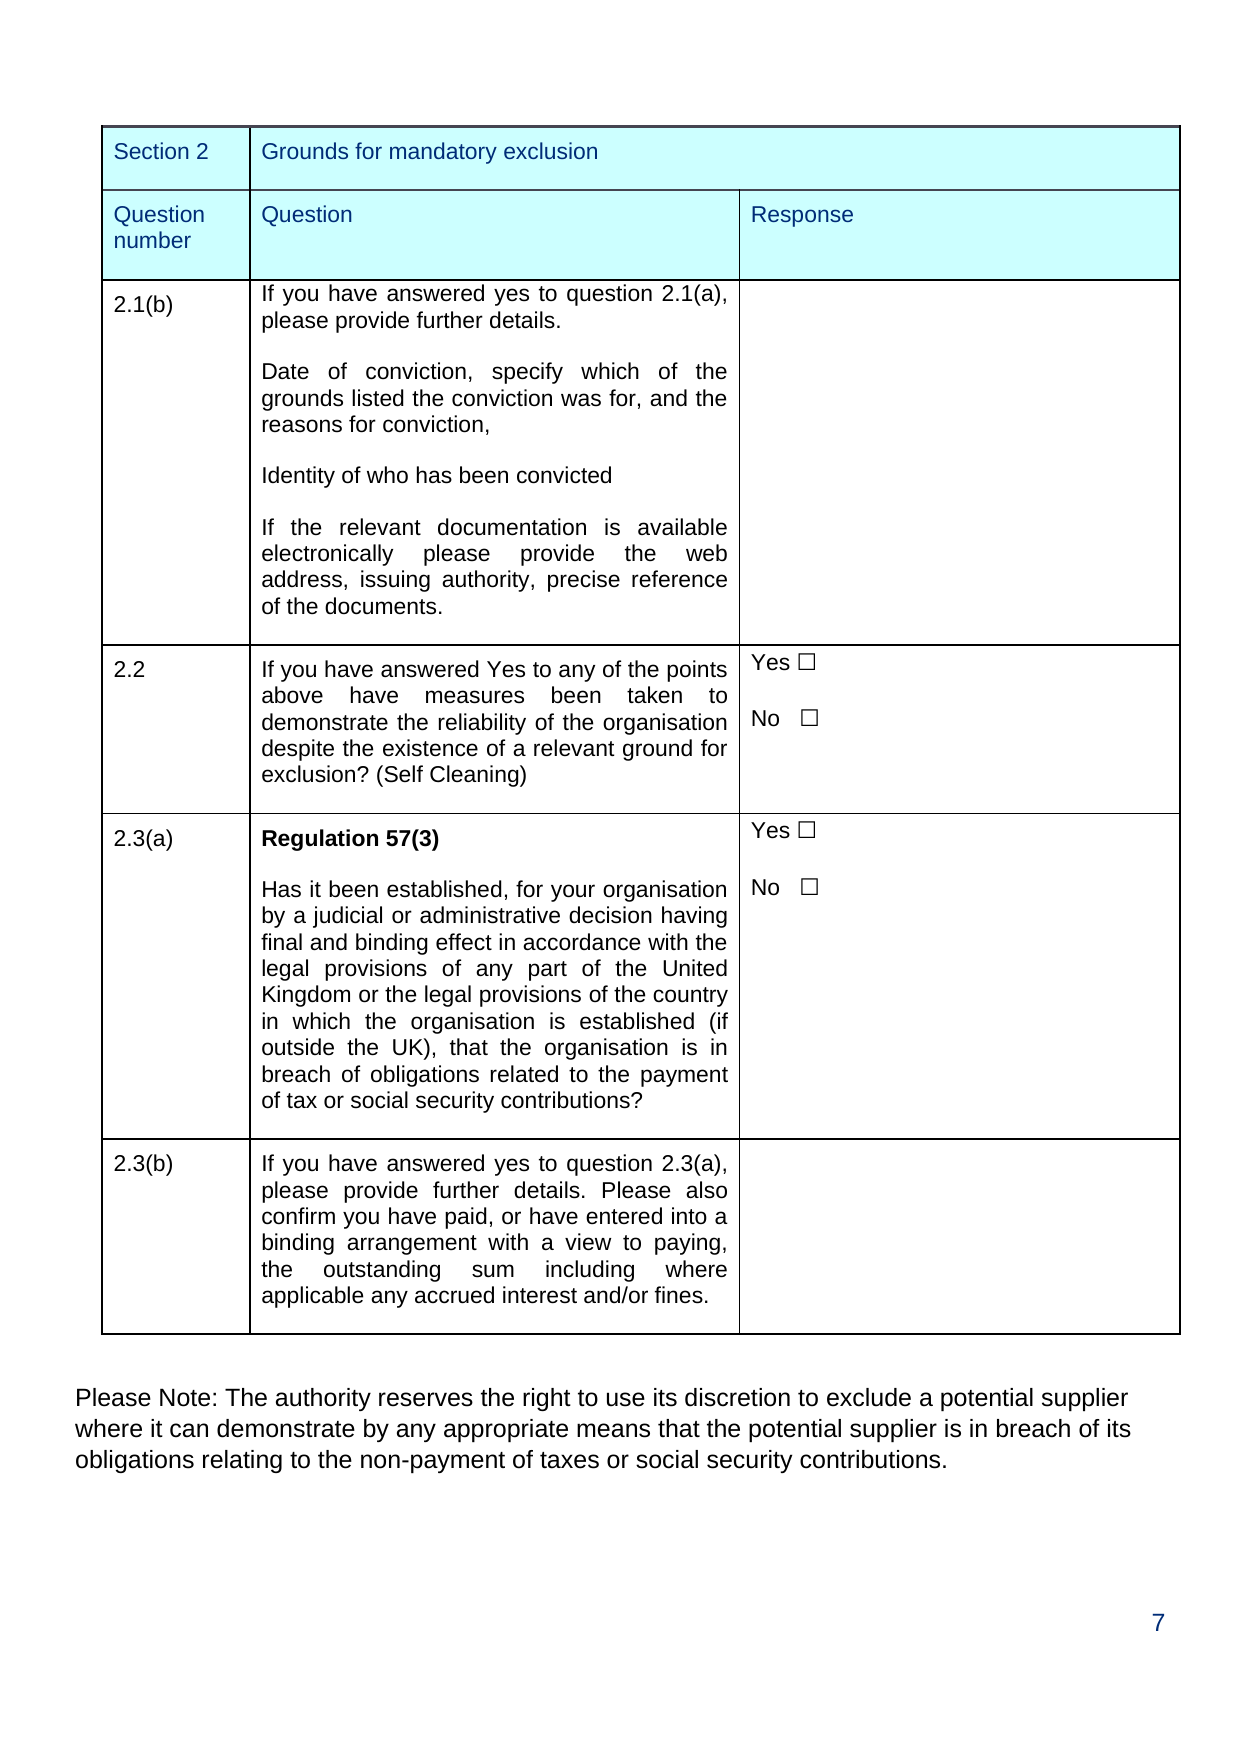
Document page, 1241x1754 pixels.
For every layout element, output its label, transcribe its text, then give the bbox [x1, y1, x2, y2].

table_cell If you have answered Yes to any of the points above have measures been taken to demonstrate the reliability of the organisation despite the existence of a relevant ground for exclusion? (Self Cleaning) [251, 646, 739, 813]
table_cell Regulation 57(3) Has it been established, for your organisation by a judicial or administrative decision having final and binding effect in accordance with the legal provisions of any part of the United Kingdom or the legal provisions of the country in which the organisation is established (if outside the UK), that the organisation is in breach of obligations related to the payment of tax or social security contributions? [251, 814, 739, 1138]
text Please Note: The authority reserves the right to use its discretion to exclude a potential supplier where it can demonstrate by any appropriate means that the potential supplier is in breach of its obligations relating to the non-payment of taxes or social security contributions. [75, 1383, 1165, 1474]
table_cell Question [251, 191, 739, 279]
table_cell Question number [103, 191, 249, 279]
table_cell 2.2 [103, 646, 249, 813]
table_cell [740, 281, 1179, 644]
table_cell 2.3(b) [103, 1140, 249, 1333]
table_cell Response [740, 191, 1179, 279]
table_cell 2.3(a) [103, 814, 249, 1138]
table_cell If you have answered yes to question 2.1(a), please provide further details. Date of conviction, specify which of the grounds listed the conviction was for, and the reasons for conviction, Identity of who has been convicted If the relevant documentation is available electronically please provide the web address, issuing authority, precise reference of the documents. [251, 281, 739, 644]
table_cell 2.1(b) [103, 281, 249, 644]
table_cell Yes ☐ No ☐ [740, 814, 1179, 1138]
table_cell Yes ☐ No ☐ [740, 646, 1179, 813]
table_cell If you have answered yes to question 2.3(a), please provide further details. Please also confirm you have paid, or have entered into a binding arrangement with a view to paying, the outstanding sum including where applicable any accrued interest and/or fines. [251, 1140, 739, 1333]
table_header Section 2 [103, 128, 249, 189]
table_header Grounds for mandatory exclusion [251, 128, 1179, 189]
table_cell [740, 1140, 1179, 1333]
